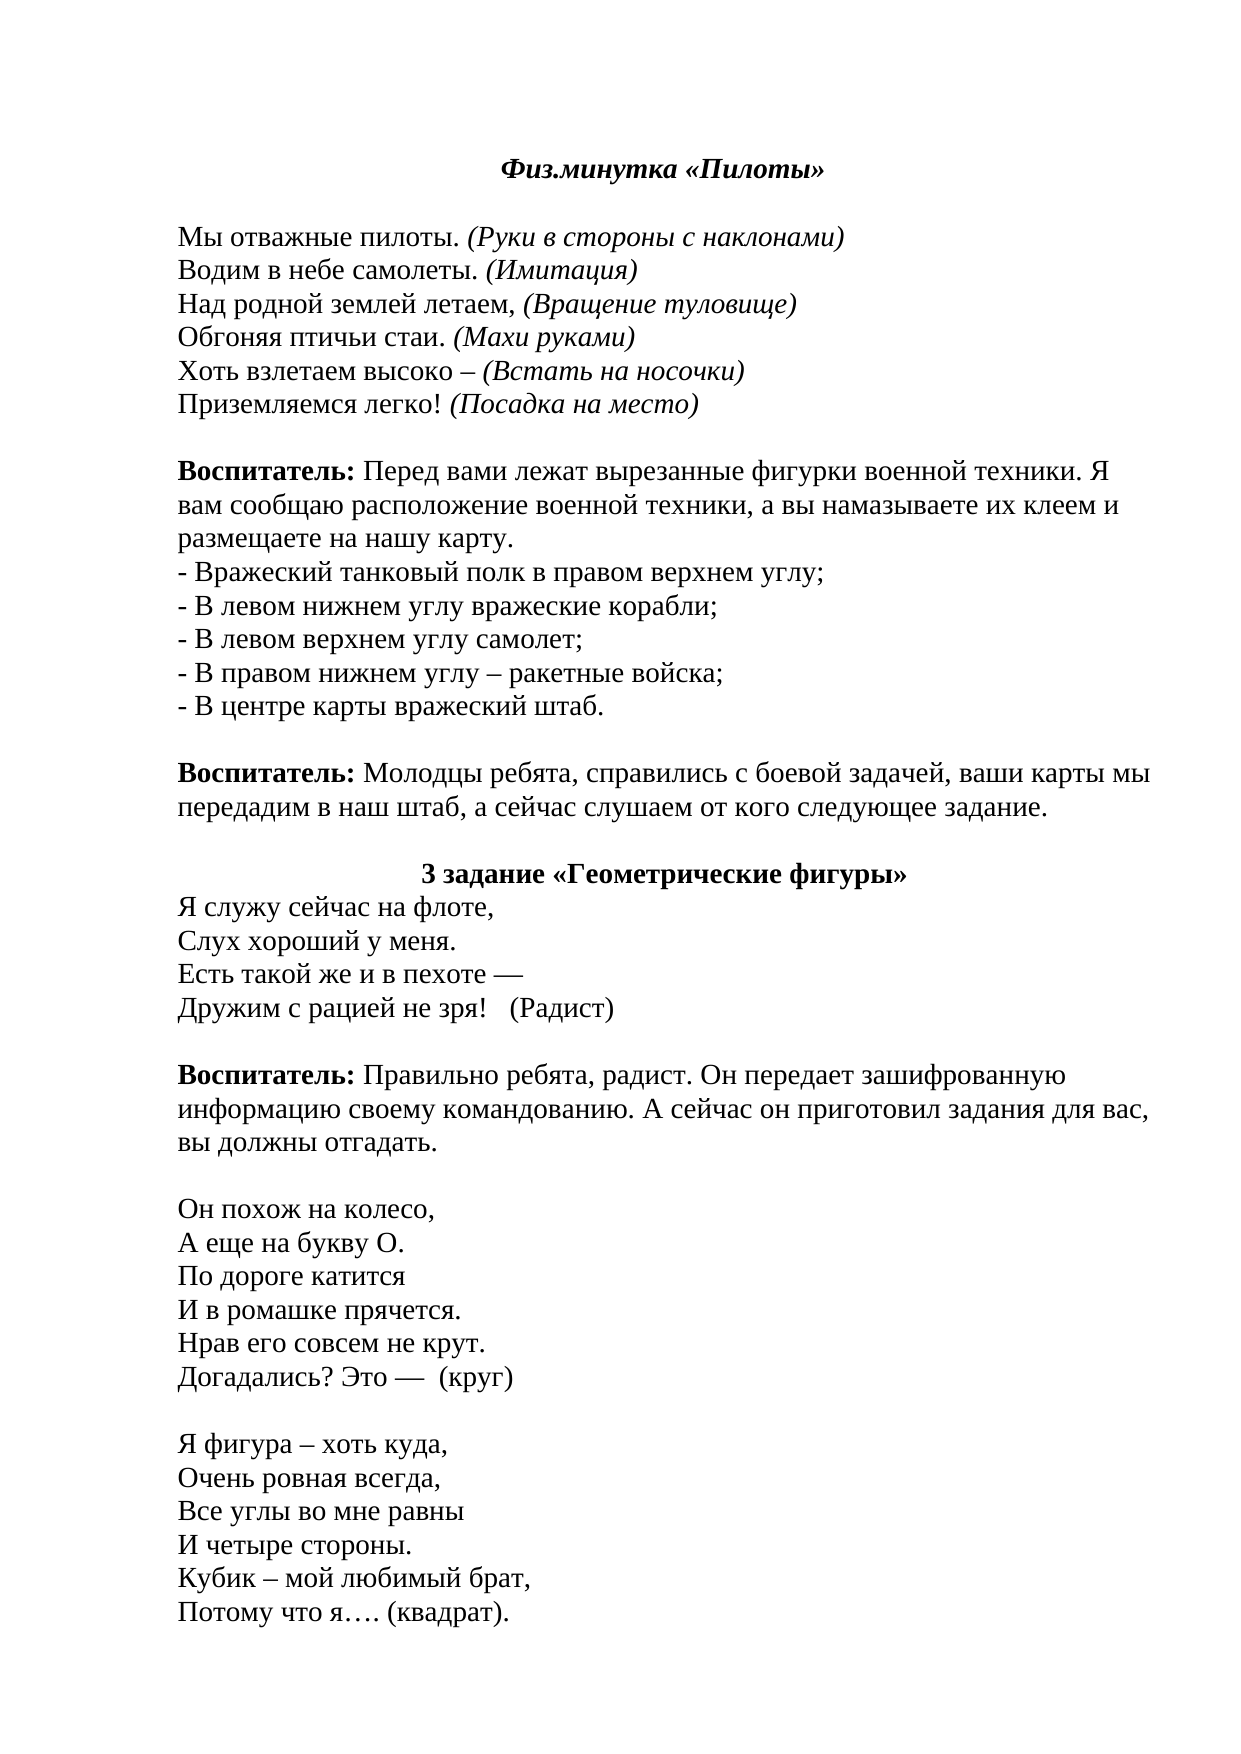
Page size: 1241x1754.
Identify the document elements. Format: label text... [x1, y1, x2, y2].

text Хоть взлетаем высоко – (Встать на носочки) [177, 353, 1152, 386]
text Приземляемся легко! (Посадка на место) [177, 386, 1152, 420]
text - Вражеский танковый полк в правом верхнем углу; [177, 554, 1152, 588]
text И четыре стороны. [177, 1527, 1152, 1560]
text Воспитатель: Правильно ребята, радист. Он передает зашифрованную информацию своему командованию. А сейчас он приготовил задания для вас, вы должны отгадать. [177, 1057, 1152, 1158]
text - В центре карты вражеский штаб. [177, 688, 1152, 722]
text Он похож на колесо, А еще на букву О. По дороге катится И в ромашке прячется. Нрав его совсем не крут. Догадались? Это — (круг) [177, 1191, 1152, 1393]
text Воспитатель: Молодцы ребята, справились с боевой задачей, ваши карты мы передадим в наш штаб, а сейчас слушаем от кого следующее задание. [177, 755, 1152, 822]
text Кубик – мой любимый брат, [177, 1560, 1152, 1594]
text Воспитатель: Перед вами лежат вырезанные фигурки военной техники. Я вам сообщаю расположение военной техники, а вы намазываете их клеем и размещаете на нашу карту. [177, 453, 1152, 554]
text Я фигура – хоть куда, [177, 1426, 1152, 1460]
text Мы отважные пилоты. (Руки в стороны с наклонами) [177, 219, 1152, 252]
text Водим в небе самолеты. (Имитация) [177, 252, 1152, 286]
text 3 задание «Геометрические фигуры» [177, 856, 1152, 889]
text Я служу сейчас на флоте, Слух хороший у меня. Есть такой же и в пехоте — Дружим с рацией не зря! (Радист) [177, 889, 1152, 1024]
text Над родной землей летаем, (Вращение туловище) [177, 286, 1152, 319]
text Очень ровная всегда, [177, 1460, 1152, 1493]
text Все углы во мне равны [177, 1493, 1152, 1527]
text - В левом нижнем углу вражеские корабли; [177, 588, 1152, 621]
text Обгоняя птичьи стаи. (Махи руками) [177, 319, 1152, 353]
text Физ.минутка «Пилоты» [177, 152, 1152, 185]
text - В правом нижнем углу – ракетные войска; [177, 655, 1152, 688]
text Потому что я…. (квадрат). [177, 1594, 1152, 1627]
text - В левом верхнем углу самолет; [177, 621, 1152, 655]
